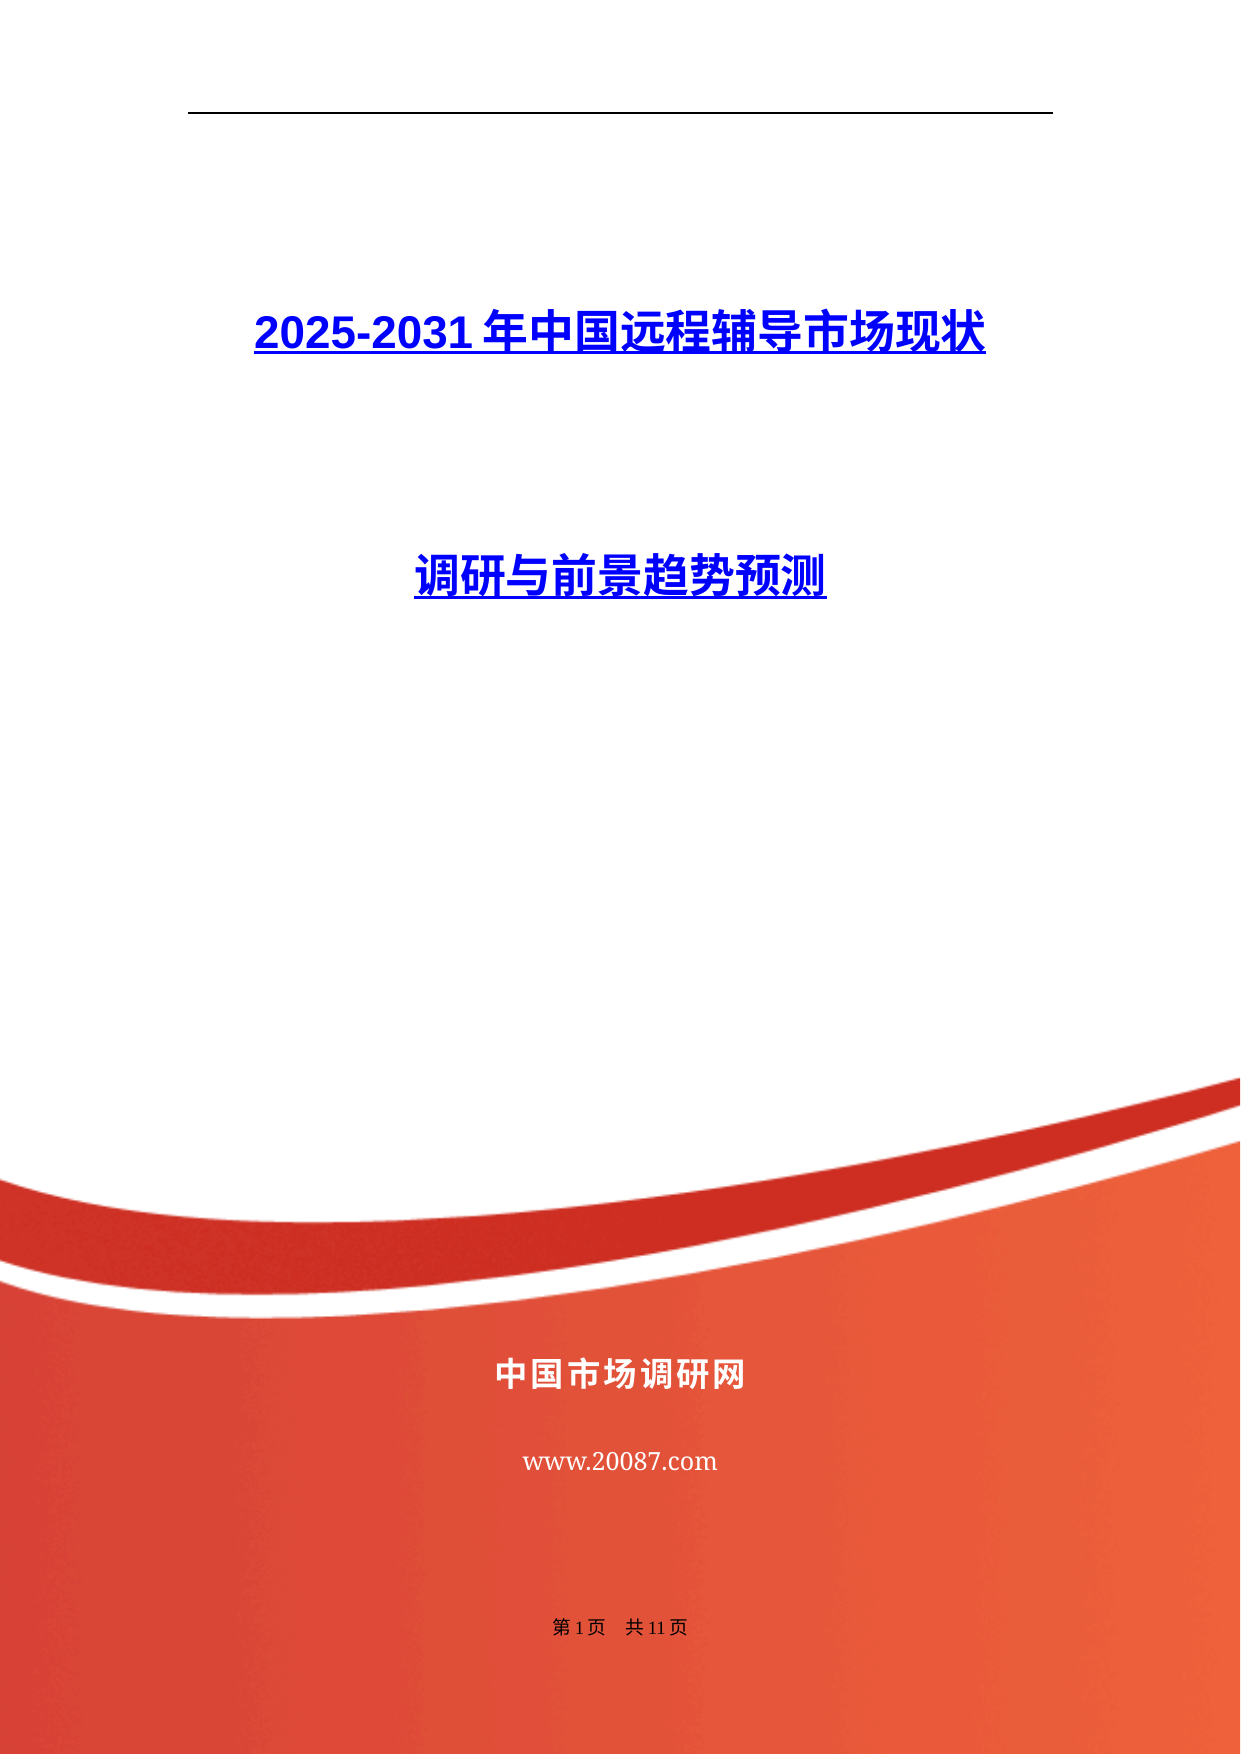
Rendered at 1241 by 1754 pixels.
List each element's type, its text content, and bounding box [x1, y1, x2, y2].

picture [0, 1006, 1241, 1754]
text www.20087.com [187, 1428, 1053, 1493]
table_header 2025-2031年中国远程辅导市场现状调研与前景趋势预测 [188, 207, 1053, 773]
subtitle 中国市场调研网 [187, 1339, 1053, 1404]
